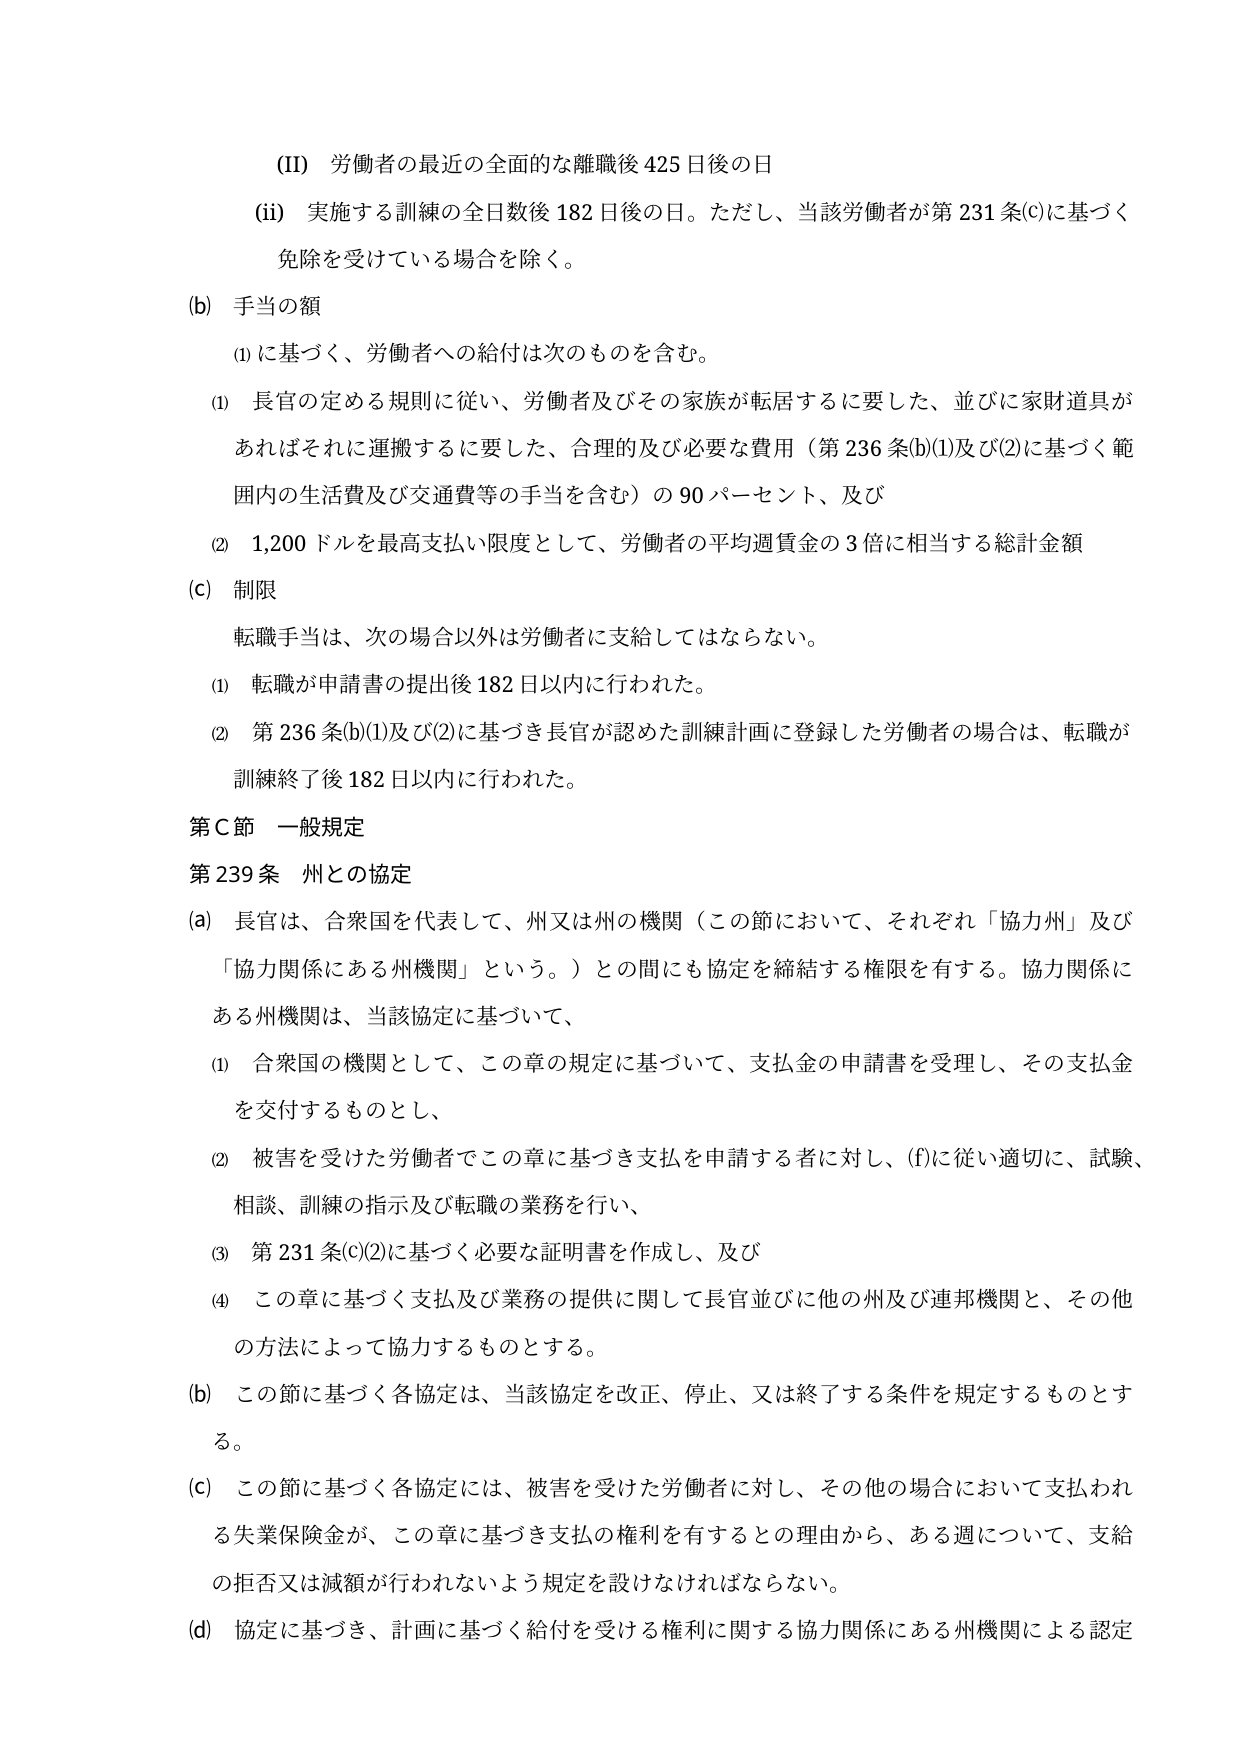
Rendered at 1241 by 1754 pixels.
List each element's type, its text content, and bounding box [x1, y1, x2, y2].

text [189, 1613, 1134, 1645]
text ⑶ 第231条⒞⑵に基づく必要な証明書を作成し、及び [211, 1235, 1134, 1267]
text 転職手当は、次の場合以外は労働者に支給してはならない。 [211, 620, 1134, 652]
text ⑴に基づく、労働者への給付は次のものを含む。 [211, 337, 1134, 368]
text (II) 労働者の最近の全面的な離職後425日後の日 [276, 148, 1134, 179]
text (ii) 実施する訓練の全日数後182日後の日。ただし、当該労働者が第231条⒞に基づく免除を受けている場合を除く。 [254, 195, 1134, 274]
text ⒜ 長官は、合衆国を代表して、州又は州の機関（この節において、それぞれ「協力州」及び「協力関係にある州機関」という。）との間にも協定を締結する権限を有する。協力関係にある州機関は、当該協定に基づいて、 [189, 904, 1134, 1031]
text ⒝ この節に基づく各協定は、当該協定を改正、停止、又は終了する条件を規定するものとする。 [189, 1377, 1134, 1456]
text ⑷ この章に基づく支払及び業務の提供に関して長官並びに他の州及び連邦機関と、その他の方法によって協力するものとする。 [211, 1282, 1134, 1361]
text ⒝ 手当の額 [189, 289, 1134, 321]
text ⑵ 被害を受けた労働者でこの章に基づき支払を申請する者に対し、⒡に従い適切に、試験、相談、訓練の指示及び転職の業務を行い、 [211, 1141, 1134, 1219]
text ⑵ 第236条⒝⑴及び⑵に基づき長官が認めた訓練計画に登録した労働者の場合は、転職が訓練終了後182日以内に行われた。 [211, 715, 1134, 794]
text 第239条 州との協定 [189, 857, 1134, 889]
text ⑴ 長官の定める規則に従い、労働者及びその家族が転居するに要した、並びに家財道具があればそれに運搬するに要した、合理的及び必要な費用（第236条⒝⑴及び⑵に基づく範囲内の生活費及び交通費等の手当を含む）の90パーセント、及び [211, 384, 1134, 510]
text ⒞ 制限 [189, 573, 1134, 605]
text 第Ｃ節 一般規定 [189, 809, 1134, 841]
text ⑵ 1,200ドルを最高支払い限度として、労働者の平均週賃金の3倍に相当する総計金額 [211, 526, 1134, 557]
text ⒞ この節に基づく各協定には、被害を受けた労働者に対し、その他の場合において支払われる失業保険金が、この章に基づき支払の権利を有するとの理由から、ある週について、支給の拒否又は減額が行われないよう規定を設けなければならない。 [189, 1471, 1134, 1597]
text ⑴ 転職が申請書の提出後182日以内に行われた。 [211, 668, 1134, 699]
text ⑴ 合衆国の機関として、この章の規定に基づいて、支払金の申請書を受理し、その支払金を交付するものとし、 [211, 1046, 1134, 1125]
